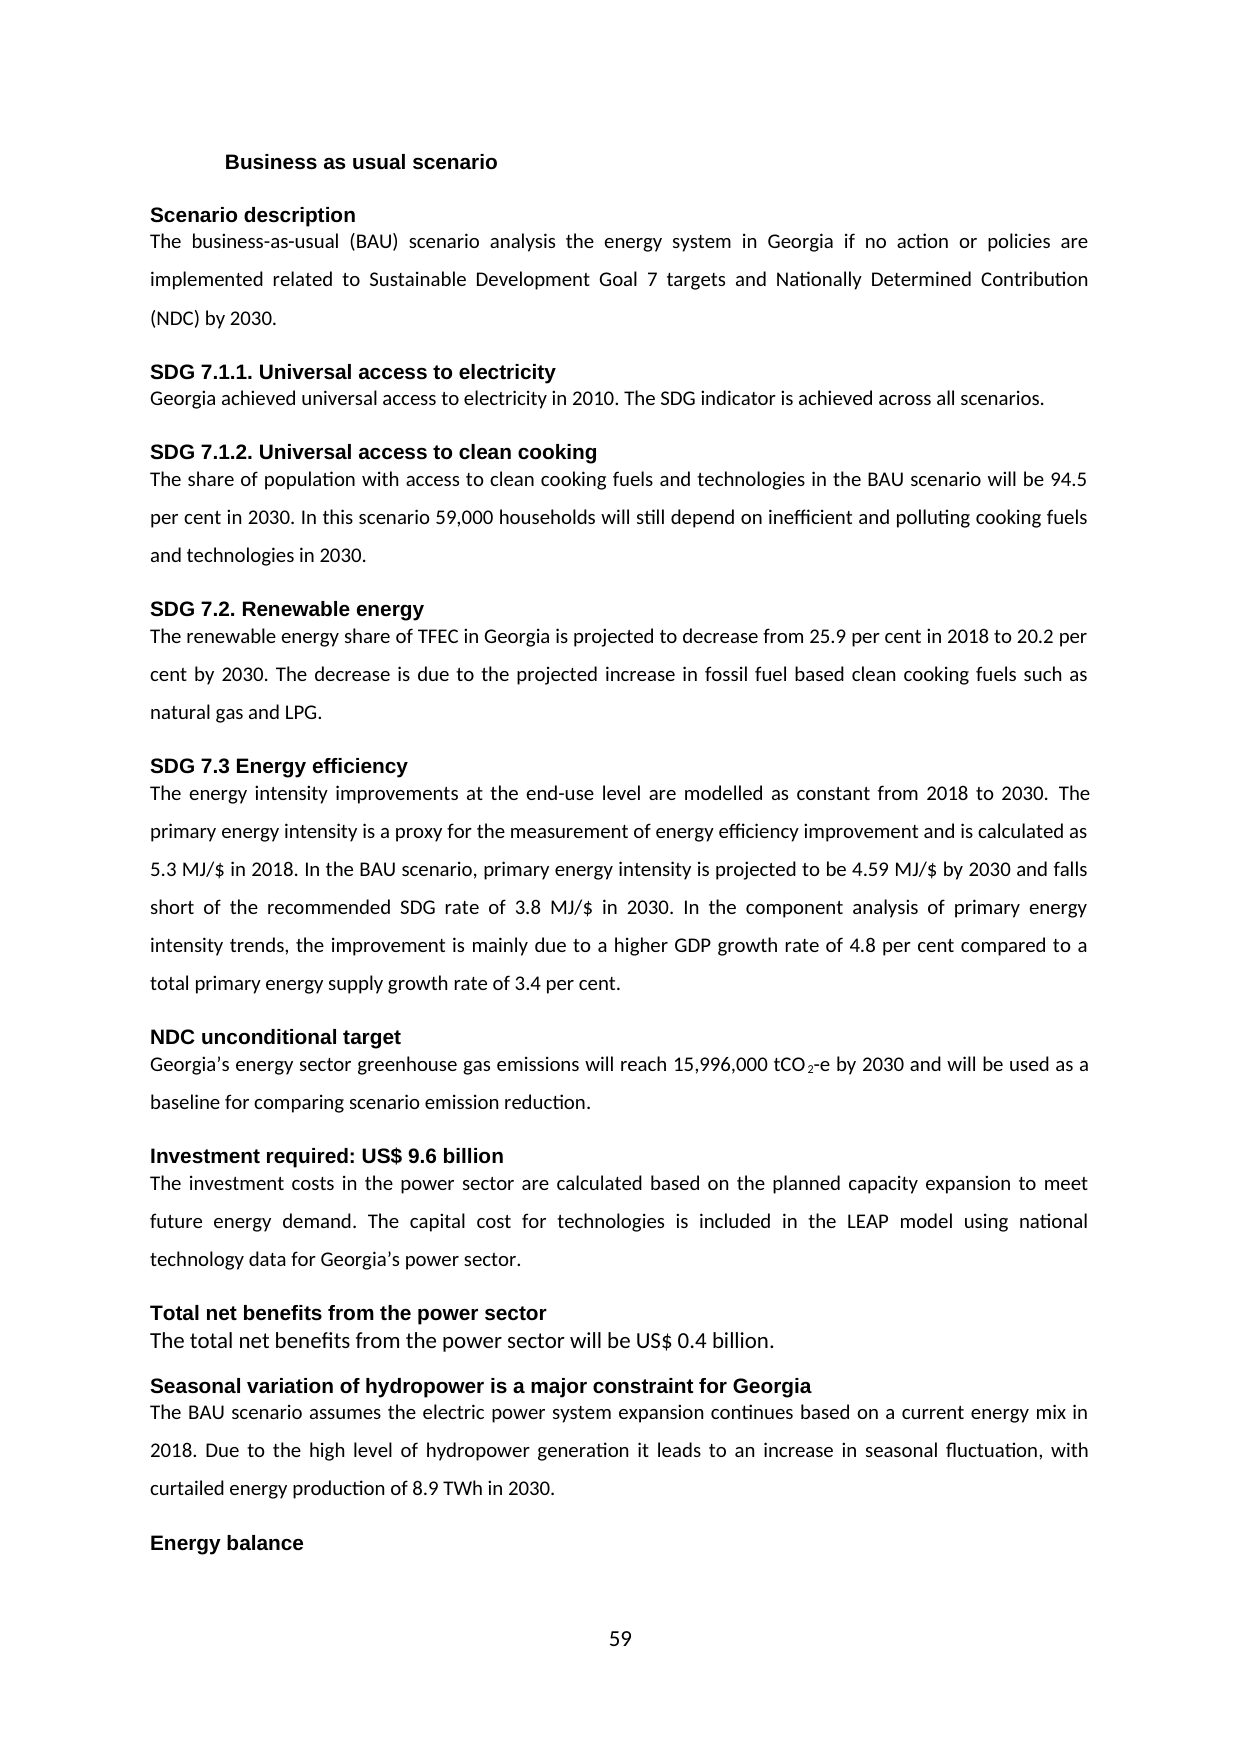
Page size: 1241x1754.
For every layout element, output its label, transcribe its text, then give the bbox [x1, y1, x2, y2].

text The BAU scenario assumes the electric power system expansion continues based on a current energy mix in 2018. Due to the high level of hydropower generation it leads to an increase in seasonal fluctuation, with curtailed energy production of 8.9 TWh in 2030. [150, 1399, 1090, 1501]
subtitle SDG 7.1.1. Universal access to electricity [150, 359, 1090, 383]
text The share of population with access to clean cooking fuels and technologies in the BAU scenario will be 94.5 per cent in 2030. In this scenario 59,000 households will still depend on inefficient and polluting cooking fuels and technologies in 2030. [150, 466, 1090, 568]
subtitle Business as usual scenario [224, 150, 1090, 174]
subtitle Investment required: US$ 9.6 billion [150, 1144, 1090, 1168]
subtitle Total net benefits from the power sector [150, 1301, 1090, 1325]
text The total net benefits from the power sector will be US$ 0.4 billion. [150, 1327, 1090, 1354]
text Georgia’s energy sector greenhouse gas emissions will reach 15,996,000 tCO2-e by 2030 and will be used as a baseline for comparing scenario emission reduction. [150, 1051, 1090, 1114]
subtitle Energy balance [150, 1530, 1090, 1554]
subtitle SDG 7.1.2. Universal access to clean cooking [150, 440, 1090, 464]
subtitle SDG 7.2. Renewable energy [150, 597, 1090, 621]
subtitle Seasonal variation of hydropower is a major constraint for Georgia [150, 1373, 1090, 1397]
subtitle SDG 7.3 Energy efficiency [150, 754, 1090, 778]
text The renewable energy share of TFEC in Georgia is projected to decrease from 25.9 per cent in 2018 to 20.2 per cent by 2030. The decrease is due to the projected increase in fossil fuel based clean cooking fuels such as natural gas and LPG. [150, 623, 1090, 724]
text The business-as-usual (BAU) scenario analysis the energy system in Georgia if no action or policies are implemented related to Sustainable Development Goal 7 targets and Nationally Determined Contribution (NDC) by 2030. [150, 228, 1090, 330]
subtitle Scenario description [150, 203, 1090, 227]
text Georgia achieved universal access to electricity in 2010. The SDG indicator is achieved across all scenarios. [150, 385, 1090, 411]
text The investment costs in the power sector are calculated based on the planned capacity expansion to meet future energy demand. The capital cost for technologies is included in the LEAP model using national technology data for Georgia’s power sector. [150, 1170, 1090, 1271]
subtitle NDC unconditional target [150, 1025, 1090, 1049]
text The energy intensity improvements at the end-use level are modelled as constant from 2018 to 2030. The primary energy intensity is a proxy for the measurement of energy efficiency improvement and is calculated as 5.3 MJ/$ in 2018. In the BAU scenario, primary energy intensity is projected to be 4.59 MJ/$ by 2030 and falls short of the recommended SDG rate of 3.8 MJ/$ in 2030. In the component analysis of primary energy intensity trends, the improvement is mainly due to a higher GDP growth rate of 4.8 per cent compared to a total primary energy supply growth rate of 3.4 per cent. [150, 780, 1090, 996]
